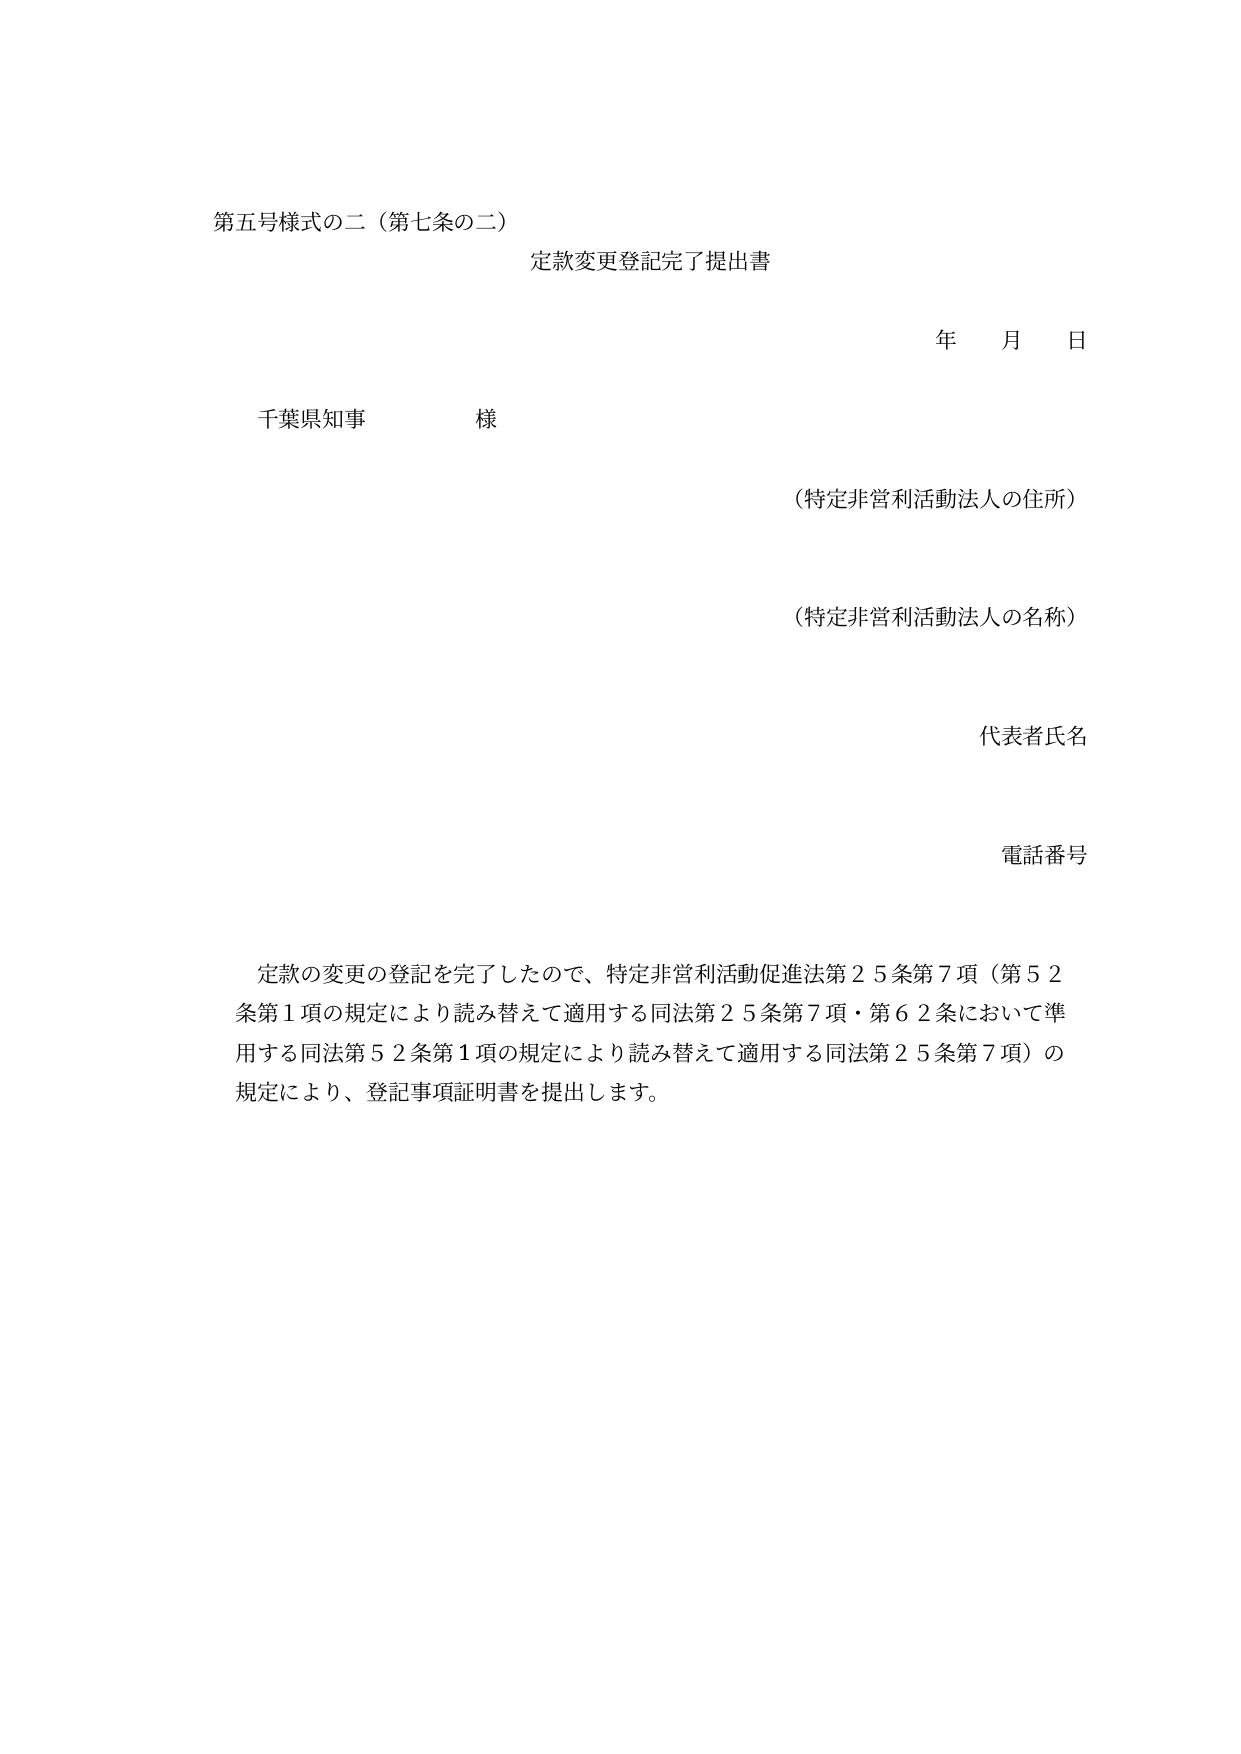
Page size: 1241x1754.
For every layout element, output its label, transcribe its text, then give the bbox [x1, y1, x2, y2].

text 定款変更登記完了提出書 [213, 240, 1088, 280]
text 代表者氏名 [213, 715, 1088, 755]
text （特定非営利活動法人の名称） [213, 597, 1088, 636]
text 定款の変更の登記を完了したので、特定非営利活動促進法第２５条第７項（第５２条第１項の規定により読み替えて適用する同法第２５条第７項・第６２条において準用する同法第５２条第1項の規定により読み替えて適用する同法第２５条第７項）の規定により、登記事項証明書を提出します。 [235, 953, 1066, 1111]
text 年 月 日 [213, 319, 1088, 359]
text 千葉県知事 様 [213, 399, 1088, 438]
text 電話番号 [213, 834, 1088, 874]
text （特定非営利活動法人の住所） [213, 478, 1088, 517]
text 第五号様式の二（第七条の二） [213, 201, 1088, 240]
